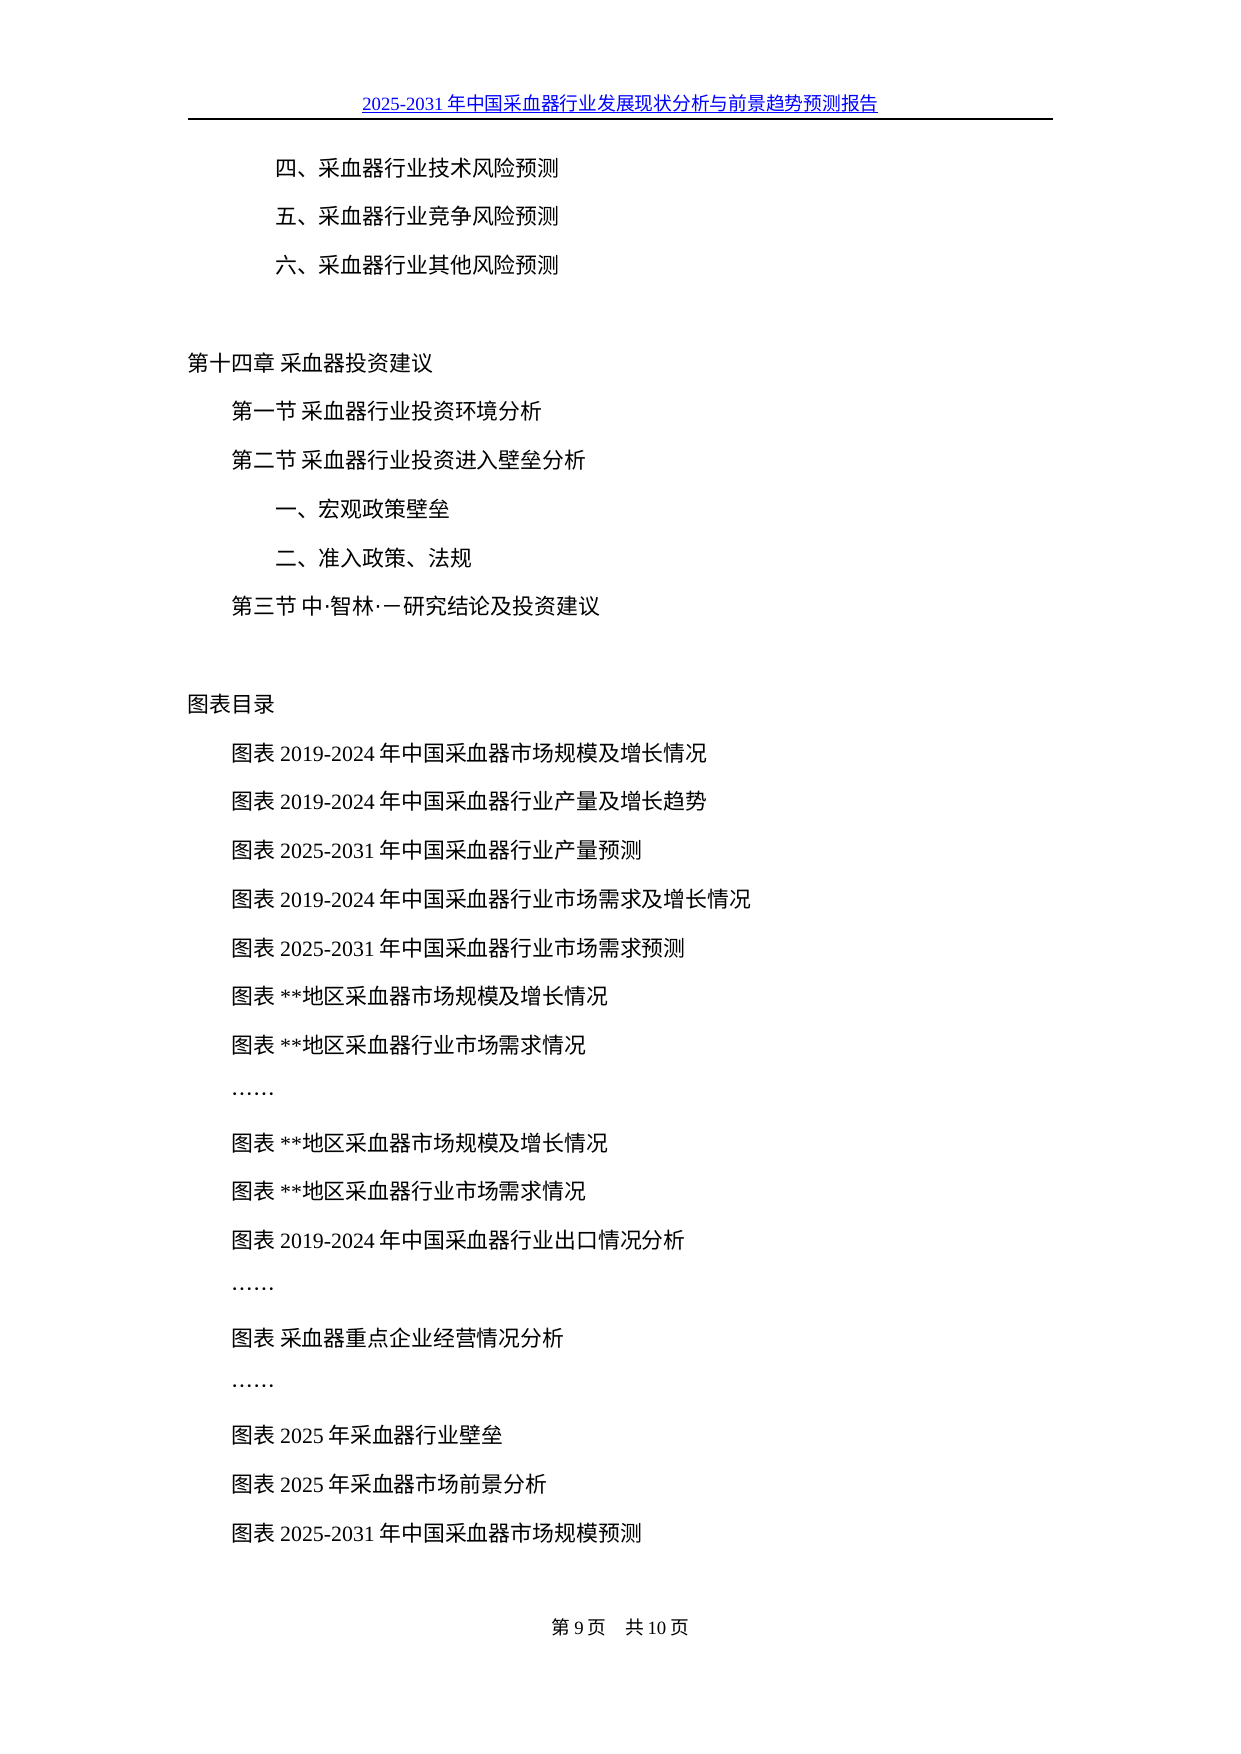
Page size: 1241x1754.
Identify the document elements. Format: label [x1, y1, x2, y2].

text [187, 150, 1053, 1548]
